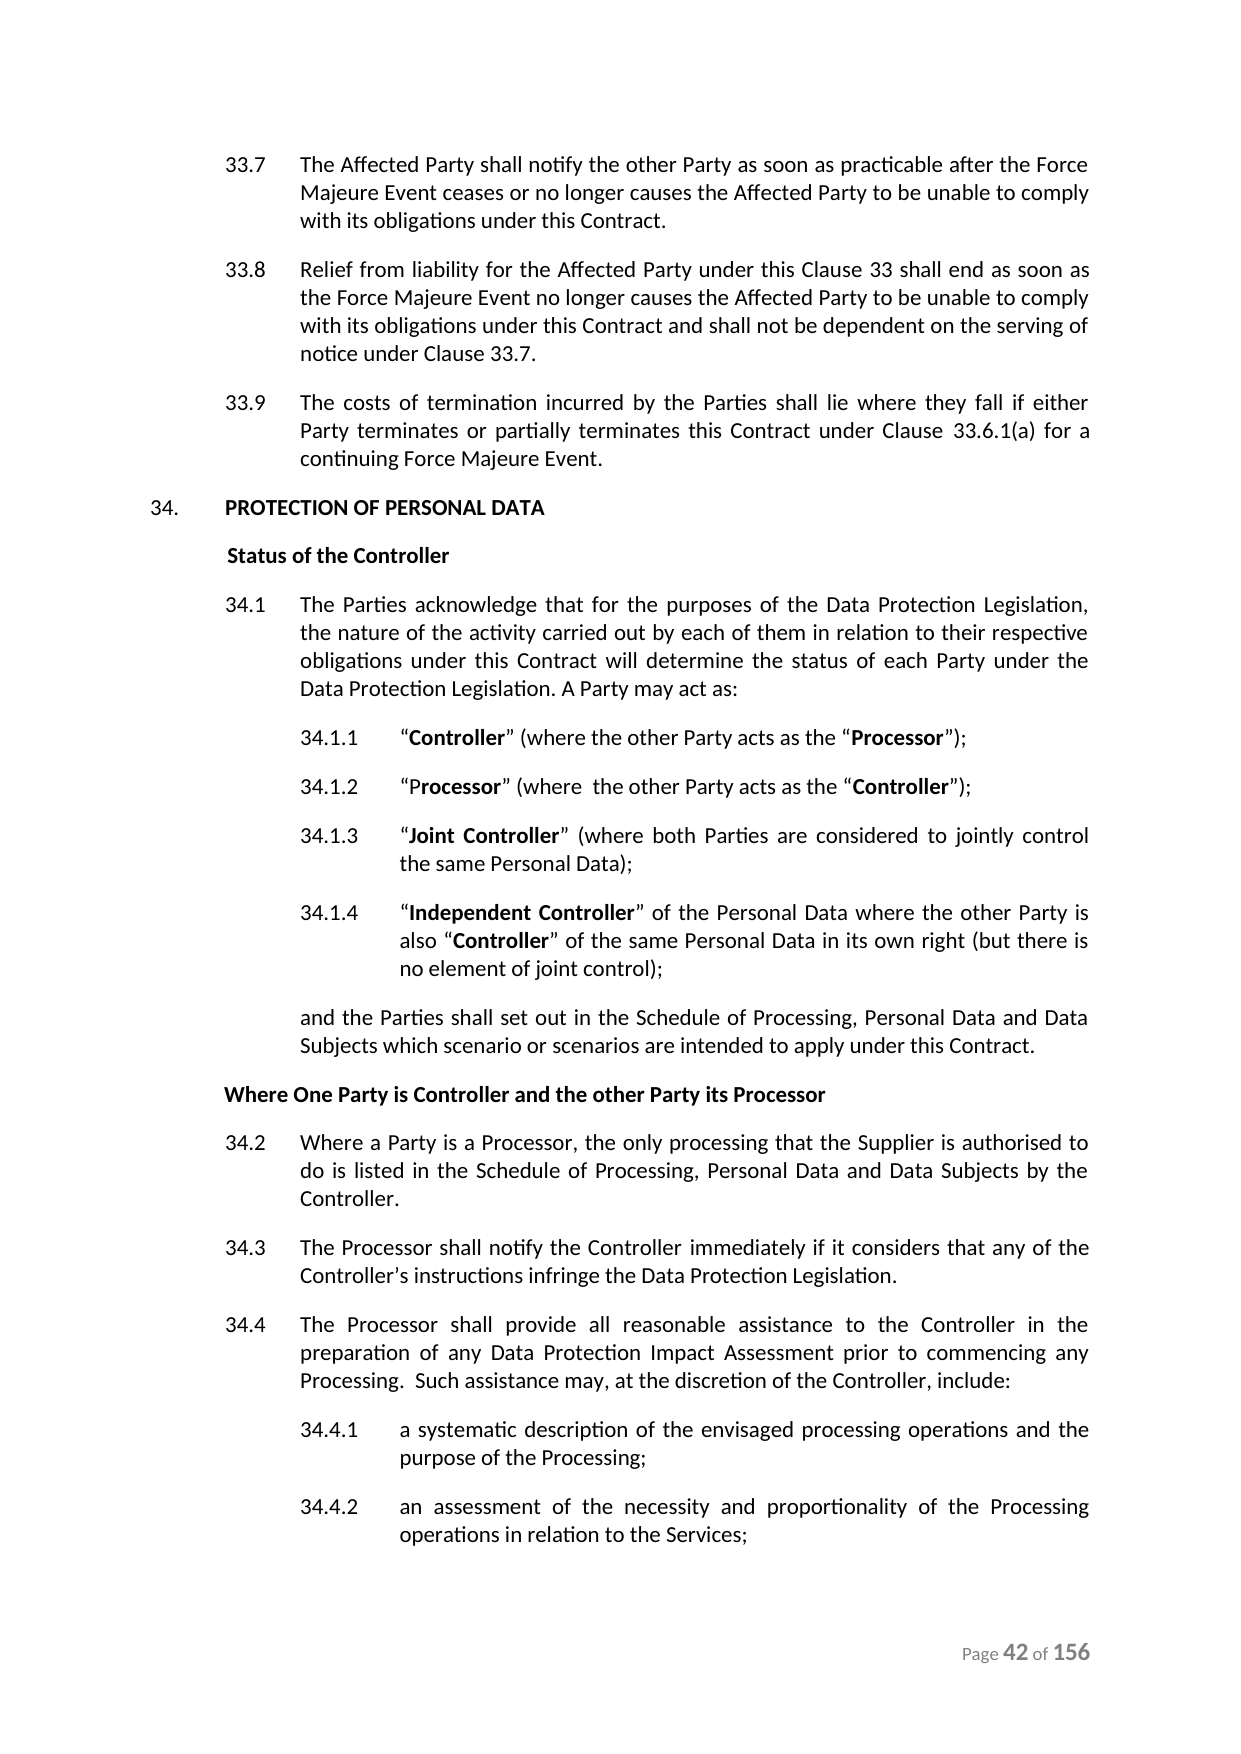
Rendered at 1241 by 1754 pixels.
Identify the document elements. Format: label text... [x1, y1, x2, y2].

subtitle The Processor shall provide all reasonable assistance to the Controller in the preparation of any Data Protection Impact Assessment prior to commencing any Processing. Such assistance may, at the discretion of the Controller, include: [225, 1310, 1090, 1394]
subtitle The Affected Party shall notify the other Party as soon as practicable after the Force Majeure Event ceases or no longer causes the Affected Party to be unable to comply with its obligations under this Contract. [225, 150, 1090, 234]
subtitle The costs of termination incurred by the Parties shall lie where they fall if either Party terminates or partially terminates this Contract under Clause 33.6.1(a) for a continuing Force Majeure Event. [225, 388, 1090, 472]
subtitle Protection of Personal Data [150, 493, 1090, 521]
text Where One Party is Controller and the other Party its Processor [224, 1080, 1090, 1108]
subtitle Status of the Controller [150, 542, 1090, 569]
subtitle “Controller” (where the other Party acts as the “Processor”); [300, 723, 1090, 751]
subtitle Where a Party is a Processor, the only processing that the Supplier is authorised to do is listed in the Schedule of Processing, Personal Data and Data Subjects by the Controller. [225, 1128, 1090, 1213]
subtitle The Processor shall notify the Controller immediately if it considers that any of the Controller’s instructions infringe the Data Protection Legislation. [225, 1233, 1090, 1289]
subtitle “Independent Controller” of the Personal Data where the other Party is also “Controller” of the same Personal Data in its own right (but there is no element of joint control); [300, 898, 1090, 982]
subtitle Relief from liability for the Affected Party under this Clause 33 shall end as soon as the Force Majeure Event no longer causes the Affected Party to be unable to comply with its obligations under this Contract and shall not be dependent on the serving of notice under Clause 33.7. [225, 255, 1090, 367]
subtitle and the Parties shall set out in the Schedule of Processing, Personal Data and Data Subjects which scenario or scenarios are intended to apply under this Contract. [300, 1003, 1090, 1059]
subtitle an assessment of the necessity and proportionality of the Processing operations in relation to the Services; [300, 1492, 1090, 1548]
subtitle a systematic description of the envisaged processing operations and the purpose of the Processing; [300, 1415, 1090, 1471]
subtitle “Processor” (where the other Party acts as the “Controller”); [300, 772, 1090, 800]
subtitle The Parties acknowledge that for the purposes of the Data Protection Legislation, the nature of the activity carried out by each of them in relation to their respective obligations under this Contract will determine the status of each Party under the Data Protection Legislation. A Party may act as: [225, 590, 1090, 702]
subtitle “Joint Controller” (where both Parties are considered to jointly control the same Personal Data); [300, 821, 1090, 877]
